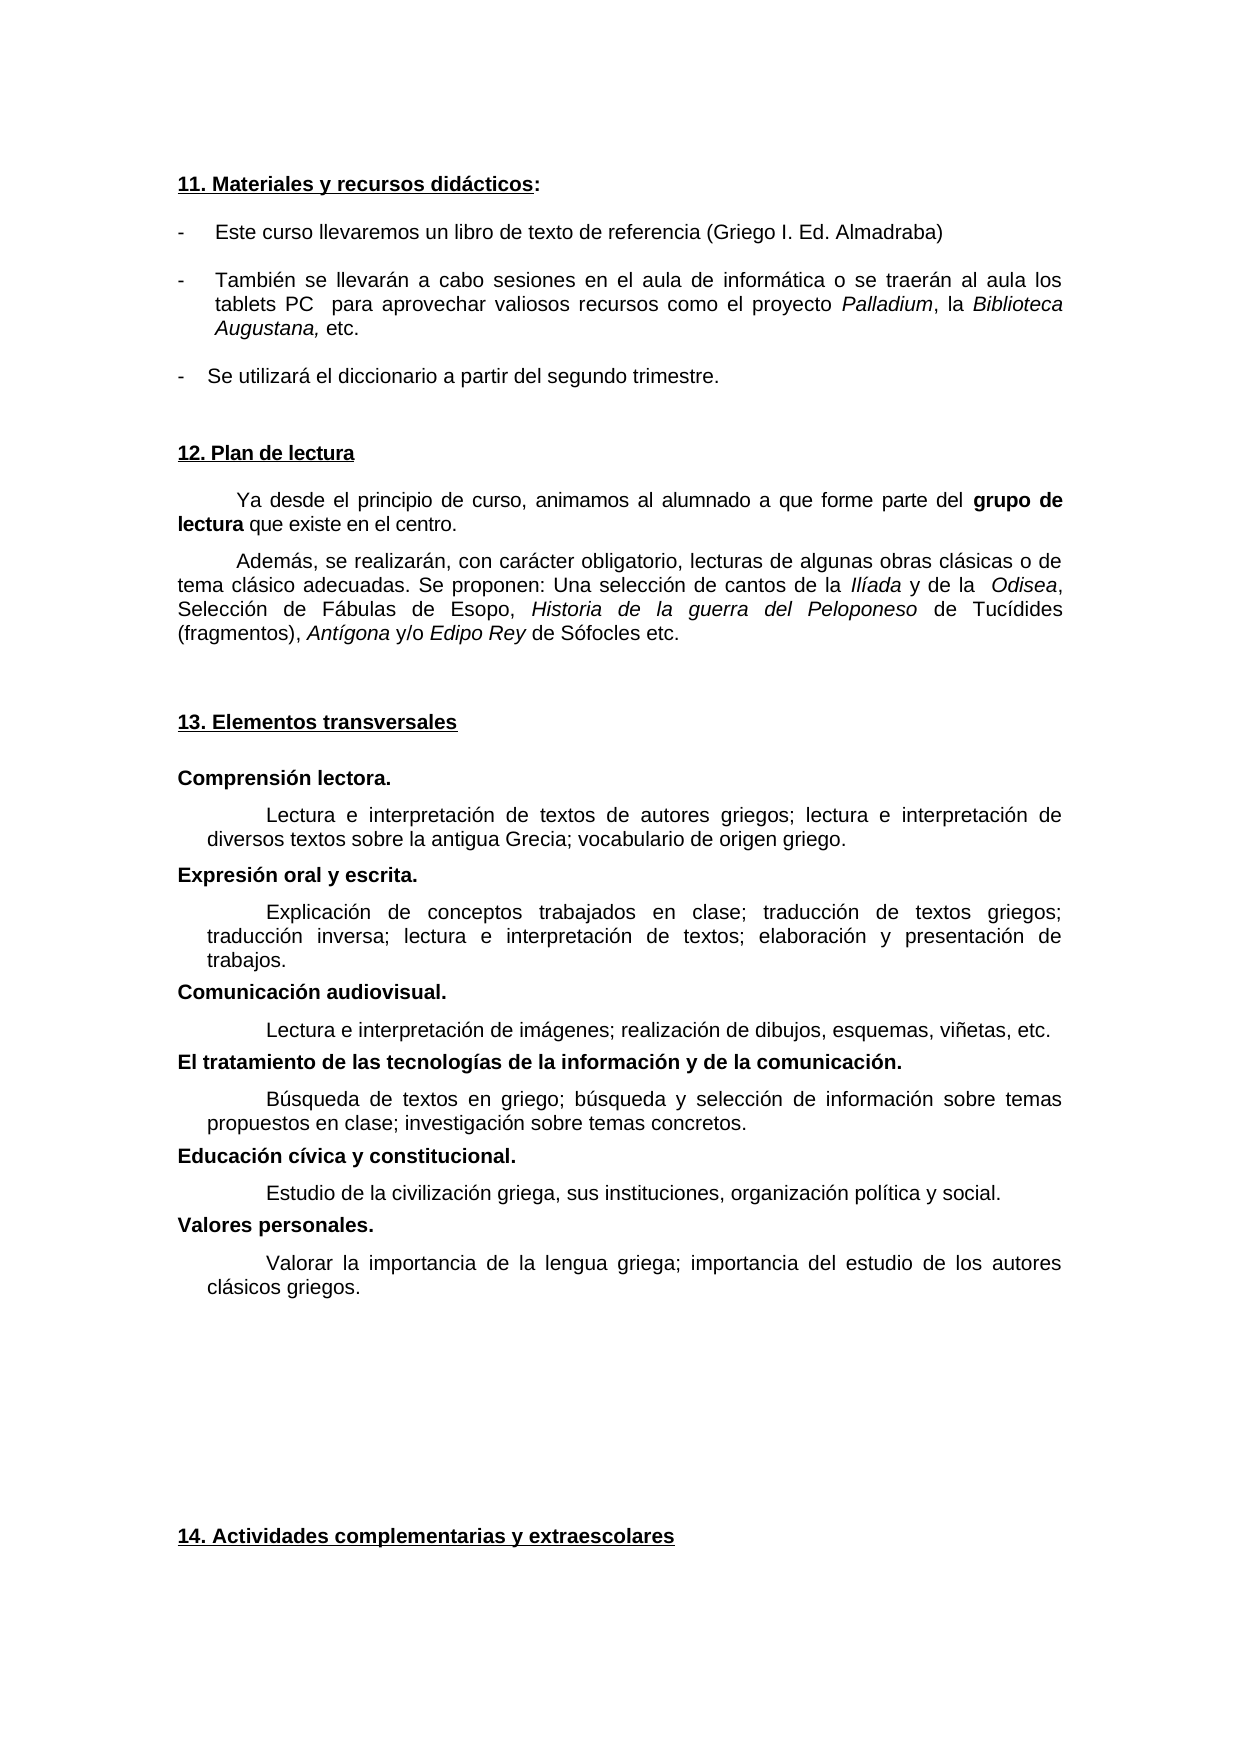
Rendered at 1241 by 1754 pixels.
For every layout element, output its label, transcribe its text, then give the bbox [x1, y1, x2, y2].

list También se llevarán a cabo sesiones en el aula de informática o se traerán al aula los tablets PC para aprovechar valiosos recursos como el proyecto Palladium, la Biblioteca Augustana, etc. [177, 268, 1063, 340]
text 13. Elementos transversales [177, 710, 1063, 734]
list El tratamiento de las tecnologías de la información y de la comunicación. [177, 1048, 1063, 1075]
text Búsqueda de textos en griego; búsqueda y selección de información sobre temas propuestos en clase; investigación sobre temas concretos. [207, 1087, 1063, 1135]
text Estudio de la civilización griega, sus instituciones, organización política y social. [207, 1181, 1063, 1205]
text Lectura e interpretación de textos de autores griegos; lectura e interpretación de diversos textos sobre la antigua Grecia; vocabulario de origen griego. [207, 803, 1063, 851]
text Explicación de conceptos trabajados en clase; traducción de textos griegos; traducción inversa; lectura e interpretación de textos; elaboración y presentación de trabajos. [207, 900, 1063, 972]
text Además, se realizarán, con carácter obligatorio, lecturas de algunas obras clásicas o de tema clásico adecuadas. Se proponen: Una selección de cantos de la Ilíada y de la Odisea, Selección de Fábulas de Esopo, Historia de la guerra del Peloponeso de Tucídides (fragmentos), Antígona y/o Edipo Rey de Sófocles etc. [177, 549, 1063, 644]
list Este curso llevaremos un libro de texto de referencia (Griego I. Ed. Almadraba) [177, 220, 1063, 244]
text Valorar la importancia de la lengua griega; importancia del estudio de los autores clásicos griegos. [207, 1251, 1063, 1299]
list Comunicación audiovisual. [177, 978, 1063, 1005]
text Expresión oral y escrita. [177, 863, 1063, 887]
text 12. Plan de lectura [177, 440, 1063, 464]
text 11. Materiales y recursos didácticos: [177, 172, 1063, 196]
list Valores personales. [177, 1211, 1063, 1238]
text Lectura e interpretación de imágenes; realización de dibujos, esquemas, viñetas, etc. [207, 1017, 1063, 1041]
text Ya desde el principio de curso, animamos al alumnado a que forme parte del grupo de lectura que existe en el centro. [177, 488, 1063, 536]
text 14. Actividades complementarias y extraescolares [177, 1524, 1063, 1548]
list Educación cívica y constitucional. [177, 1141, 1063, 1168]
text - Se utilizará el diccionario a partir del segundo trimestre. [177, 364, 1063, 388]
list Comprensión lectora. [177, 763, 1063, 790]
